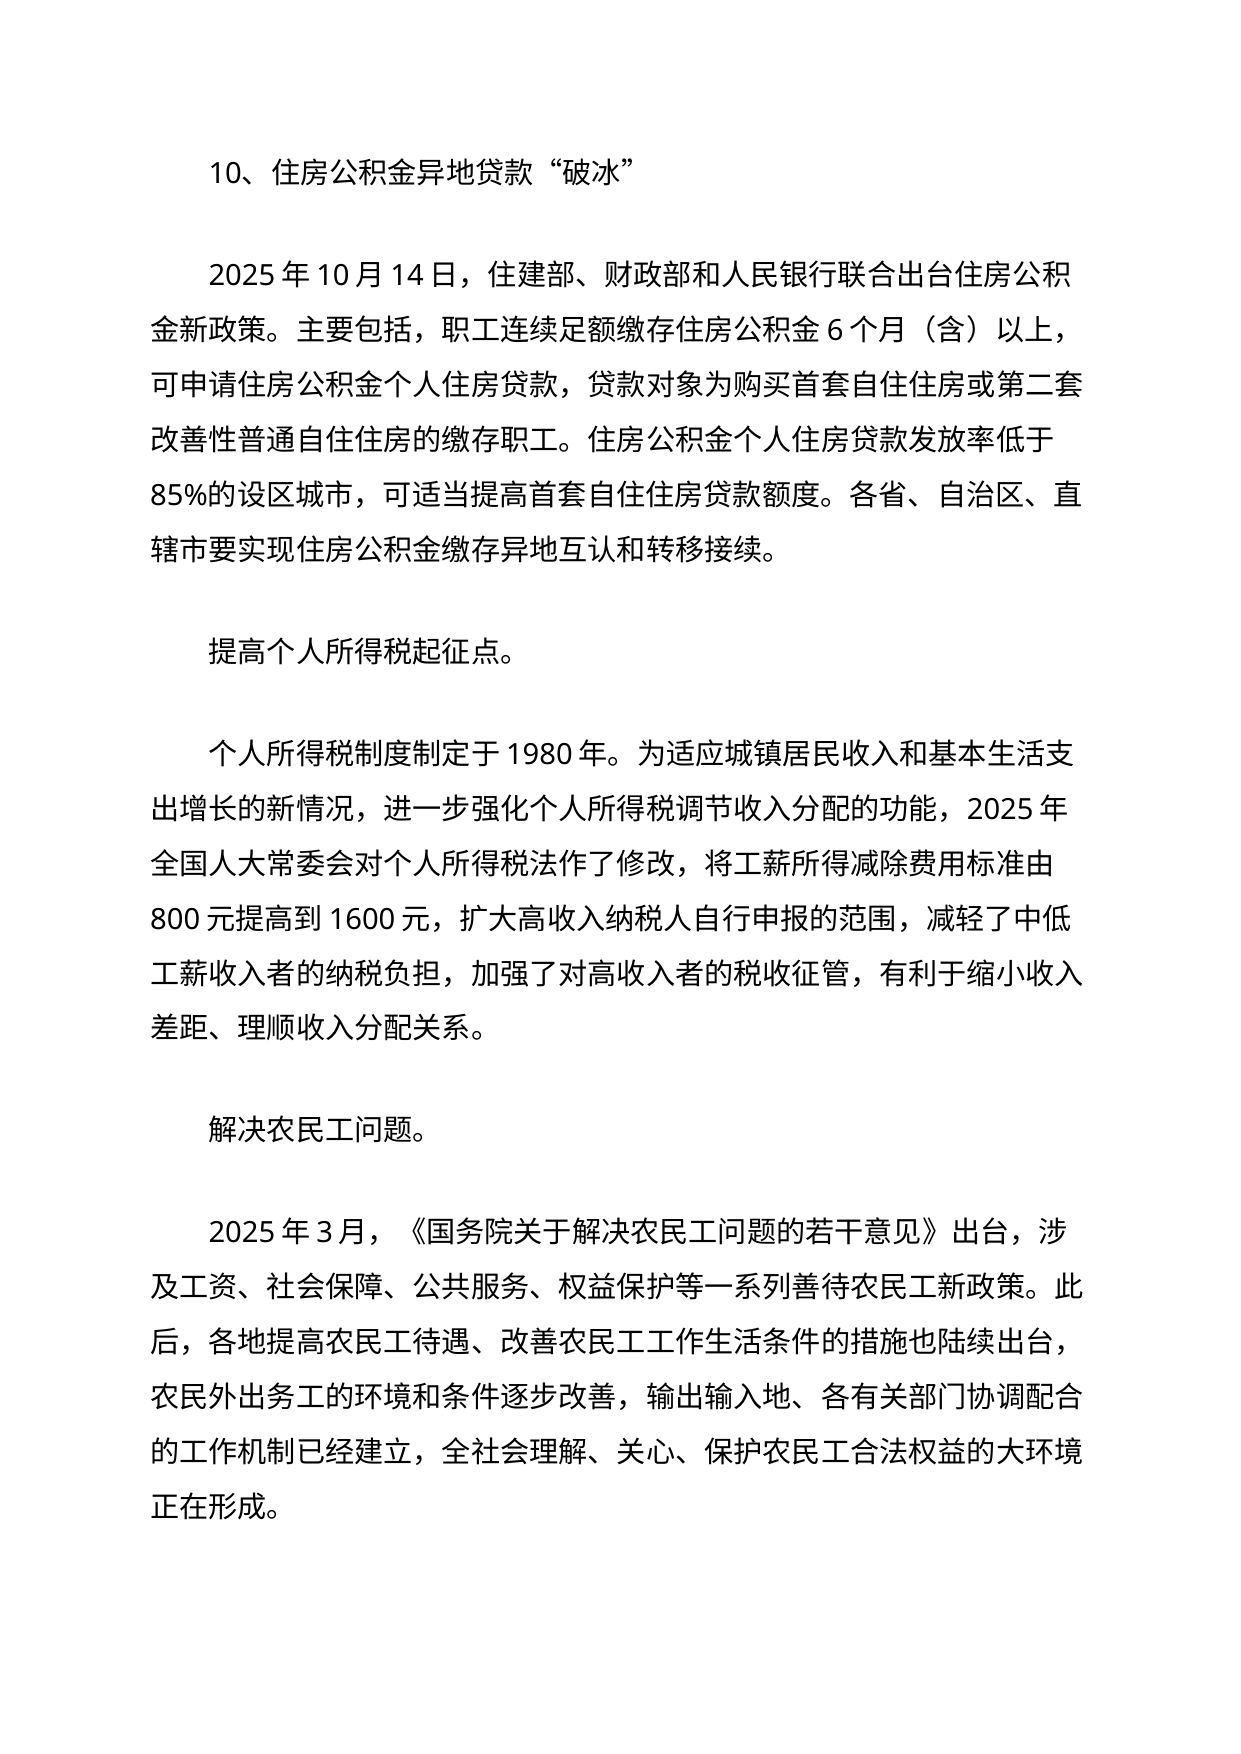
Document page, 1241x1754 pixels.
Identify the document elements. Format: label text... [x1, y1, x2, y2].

text 10、住房公积金异地贷款“破冰” [150, 150, 1090, 192]
text 2025年3月，《国务院关于解决农民工问题的若干意见》出台，涉及工资、社会保障、公共服务、权益保护等一系列善待农民工新政策。此后，各地提高农民工待遇、改善农民工工作生活条件的措施也陆续出台，农民外出务工的环境和条件逐步改善，输出输入地、各有关部门协调配合的工作机制已经建立，全社会理解、关心、保护农民工合法权益的大环境正在形成。 [150, 1209, 1090, 1526]
text 解决农民工问题。 [150, 1107, 1090, 1149]
text 提高个人所得税起征点。 [150, 628, 1090, 671]
text 个人所得税制度制定于1980年。为适应城镇居民收入和基本生活支出增长的新情况，进一步强化个人所得税调节收入分配的功能，2025年全国人大常委会对个人所得税法作了修改，将工薪所得减除费用标准由800元提高到1600元，扩大高收入纳税人自行申报的范围，减轻了中低工薪收入者的纳税负担，加强了对高收入者的税收征管，有利于缩小收入差距、理顺收入分配关系。 [150, 730, 1090, 1047]
text 2025年10月14日，住建部、财政部和人民银行联合出台住房公积金新政策。主要包括，职工连续足额缴存住房公积金6个月（含）以上，可申请住房公积金个人住房贷款，贷款对象为购买首套自住住房或第二套改善性普通自住住房的缴存职工。住房公积金个人住房贷款发放率低于85%的设区城市，可适当提高首套自住住房贷款额度。各省、自治区、直辖市要实现住房公积金缴存异地互认和转移接续。 [150, 252, 1090, 569]
